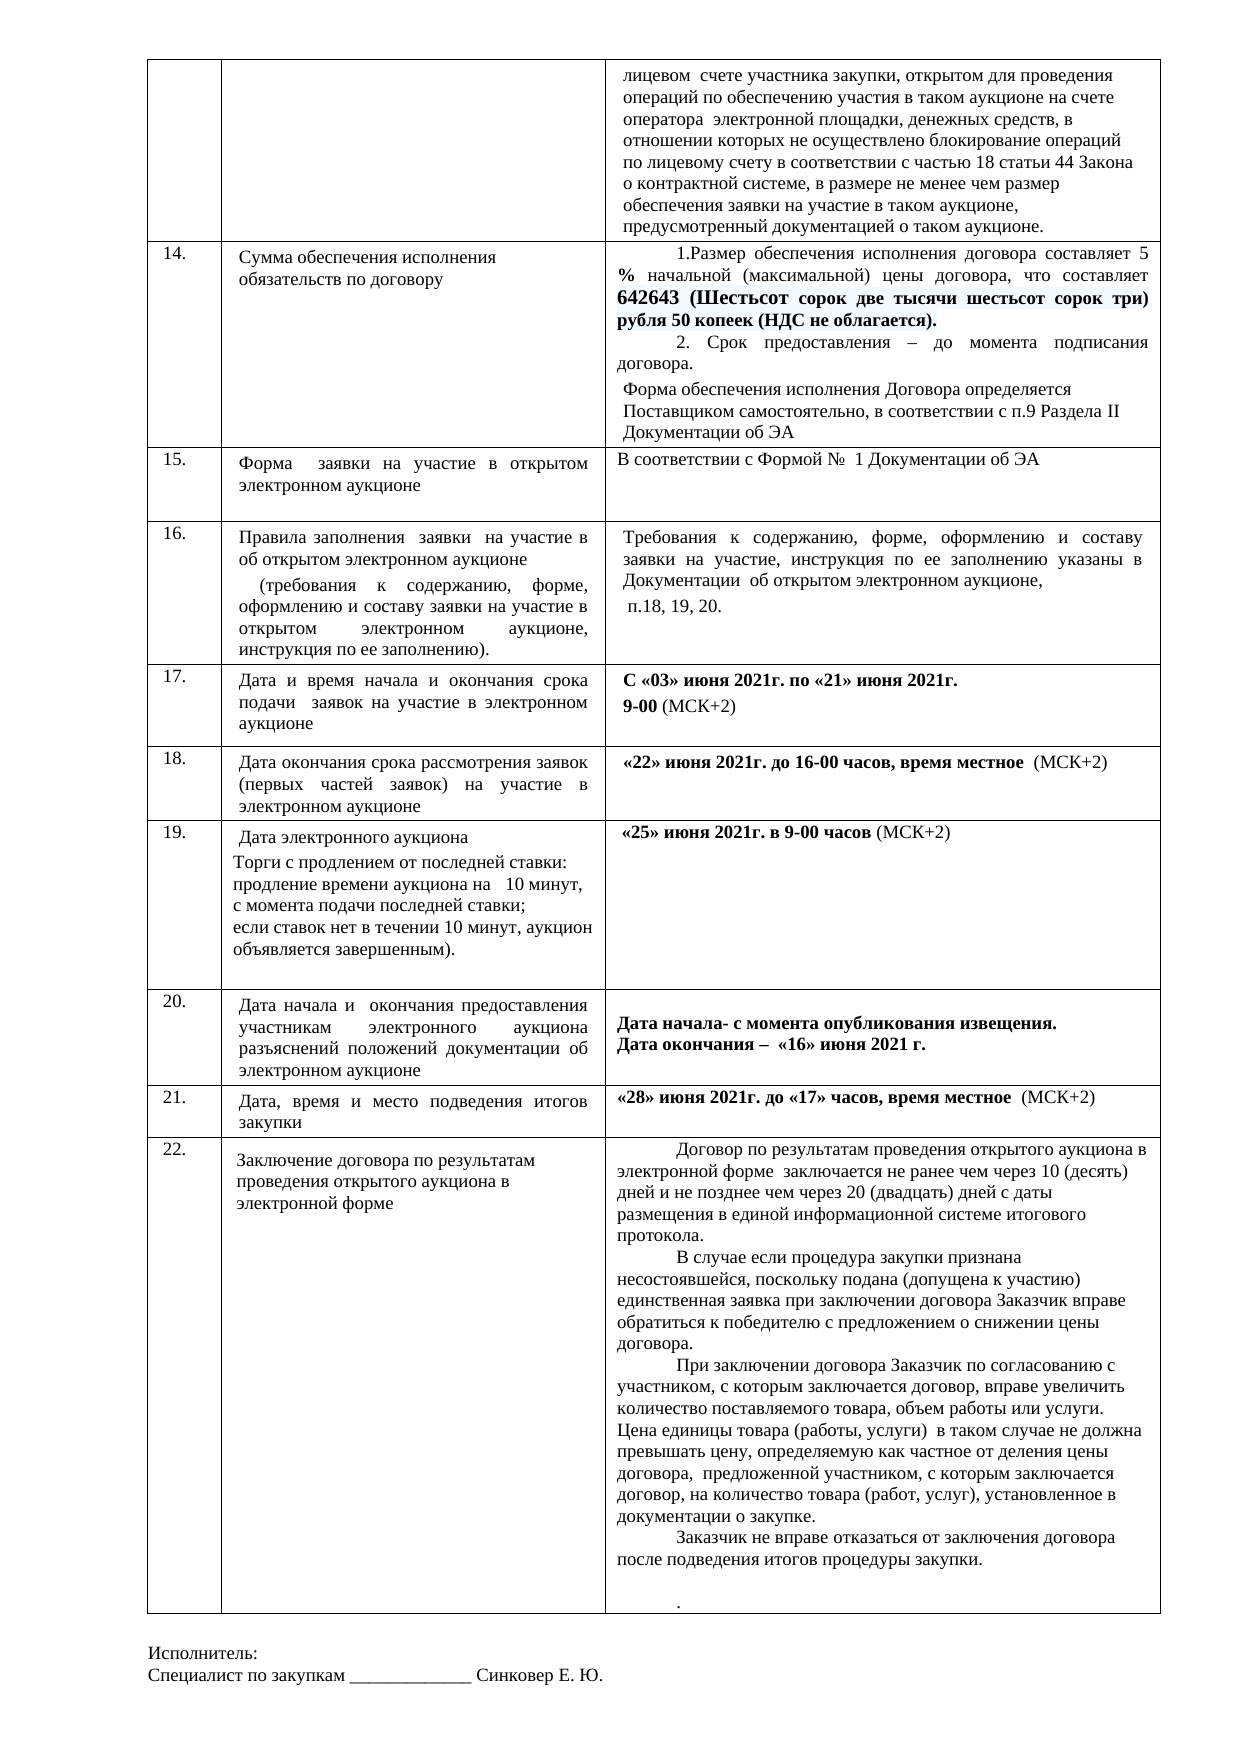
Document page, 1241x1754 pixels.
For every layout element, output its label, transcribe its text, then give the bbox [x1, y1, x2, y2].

table_cell «22» июня 2021г. до 16-00 часов, время местное (МСК+2) [606, 747, 1160, 820]
table_cell С «03» июня 2021г. по «21» июня 2021г. 9-00 (МСК+2) [606, 665, 1160, 746]
table_cell [148, 1086, 221, 1137]
text Исполнитель: [148, 1642, 1181, 1664]
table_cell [606, 60, 1160, 241]
table_cell [148, 665, 221, 746]
table_cell [148, 242, 221, 447]
table_cell [148, 522, 221, 664]
table_cell 1.Размер обеспечения исполнения договора составляет 5 % начальной (максимальной) цены договора, что составляет 642643 (Шестьсот сорок две тысячи шестьсот сорок три) рубля 50 копеек (НДС не облагается). 2. Срок предоставления – до момента подписания договора. Форма обеспечения исполнения Договора определяется Поставщиком самостоятельно, в соответствии с п.9 Раздела II Документации об ЭА [606, 242, 1160, 447]
table_cell Дата, время и место подведения итогов закупки [222, 1086, 605, 1137]
table_cell Дата и время начала и окончания срока подачи заявок на участие в электронном аукционе [222, 665, 605, 746]
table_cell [222, 60, 605, 241]
table_cell Дата начала- с момента опубликования извещения. Дата окончания – «16» июня 2021 г. [606, 990, 1160, 1084]
table_cell [148, 821, 221, 989]
table_cell Дата электронного аукциона Торги с продлением от последней ставки: продление времени аукциона на 10 минут, с момента подачи последней ставки; если ставок нет в течении 10 минут, аукцион объявляется завершенным). [222, 821, 605, 989]
table_cell В соответствии с Формой № 1 Документации об ЭА [606, 448, 1160, 521]
text Специалист по закупкам _____________ Синковер Е. Ю. [148, 1664, 1181, 1685]
table_cell [148, 990, 221, 1084]
table_cell Дата окончания срока рассмотрения заявок (первых частей заявок) на участие в электронном аукционе [222, 747, 605, 820]
table_cell Сумма обеспечения исполнения обязательств по договору [222, 242, 605, 447]
table_cell Требования к содержанию, форме, оформлению и составу заявки на участие, инструкция по ее заполнению указаны в Документации об открытом электронном аукционе, п.18, 19, 20. [606, 522, 1160, 664]
table_cell [148, 448, 221, 521]
table_cell [148, 60, 221, 241]
table_cell «28» июня 2021г. до «17» часов, время местное (МСК+2) [606, 1086, 1160, 1137]
table_cell [148, 747, 221, 820]
table_cell Дата начала и окончания предоставления участникам электронного аукциона разъяснений положений документации об электронном аукционе [222, 990, 605, 1084]
table_cell [148, 1138, 221, 1612]
table_cell «25» июня 2021г. в 9-00 часов (МСК+2) [606, 821, 1160, 989]
table_cell Заключение договора по результатам проведения открытого аукциона в электронной форме [222, 1138, 605, 1612]
table_cell Договор по результатам проведения открытого аукциона в электронной форме заключается не ранее чем через 10 (десять) дней и не позднее чем через 20 (двадцать) дней с даты размещения в единой информационной системе итогового протокола. В случае если процедура закупки признана несостоявшейся, поскольку подана (допущена к участию) единственная заявка при заключении договора Заказчик вправе обратиться к победителю с предложением о снижении цены договора. При заключении договора Заказчик по согласованию с участником, с которым заключается договор, вправе увеличить количество поставляемого товара, объем работы или услуги. Цена единицы товара (работы, услуги) в таком случае не должна превышать цену, определяемую как частное от деления цены договора, предложенной участником, с которым заключается договор, на количество товара (работ, услуг), установленное в документации о закупке. Заказчик не вправе отказаться от заключения договора после подведения итогов процедуры закупки. . [606, 1138, 1160, 1612]
table_cell Правила заполнения заявки на участие в об открытом электронном аукционе (требования к содержанию, форме, оформлению и составу заявки на участие в открытом электронном аукционе, инструкция по ее заполнению). [222, 522, 605, 664]
table_cell Форма заявки на участие в открытом электронном аукционе [222, 448, 605, 521]
